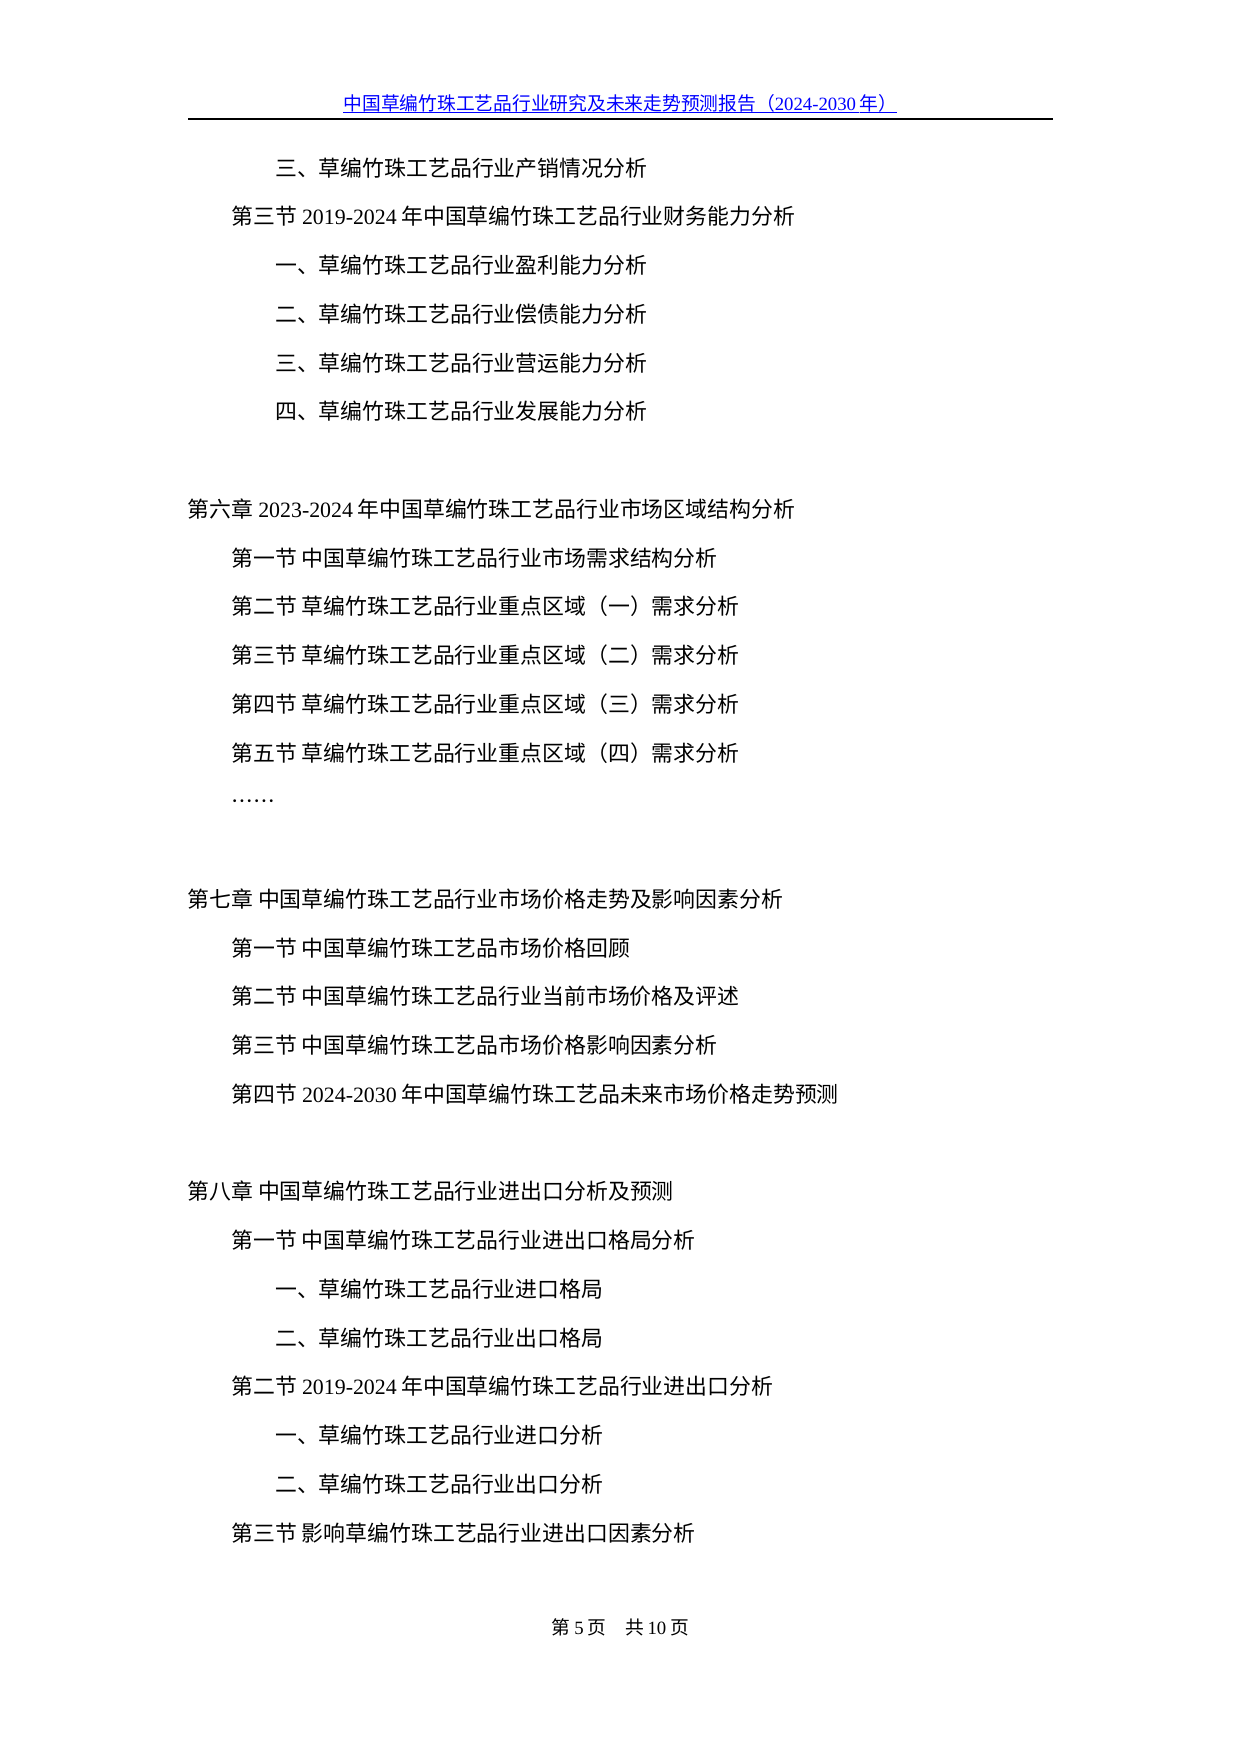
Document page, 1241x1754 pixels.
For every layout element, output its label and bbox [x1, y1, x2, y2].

text [187, 150, 1053, 1548]
